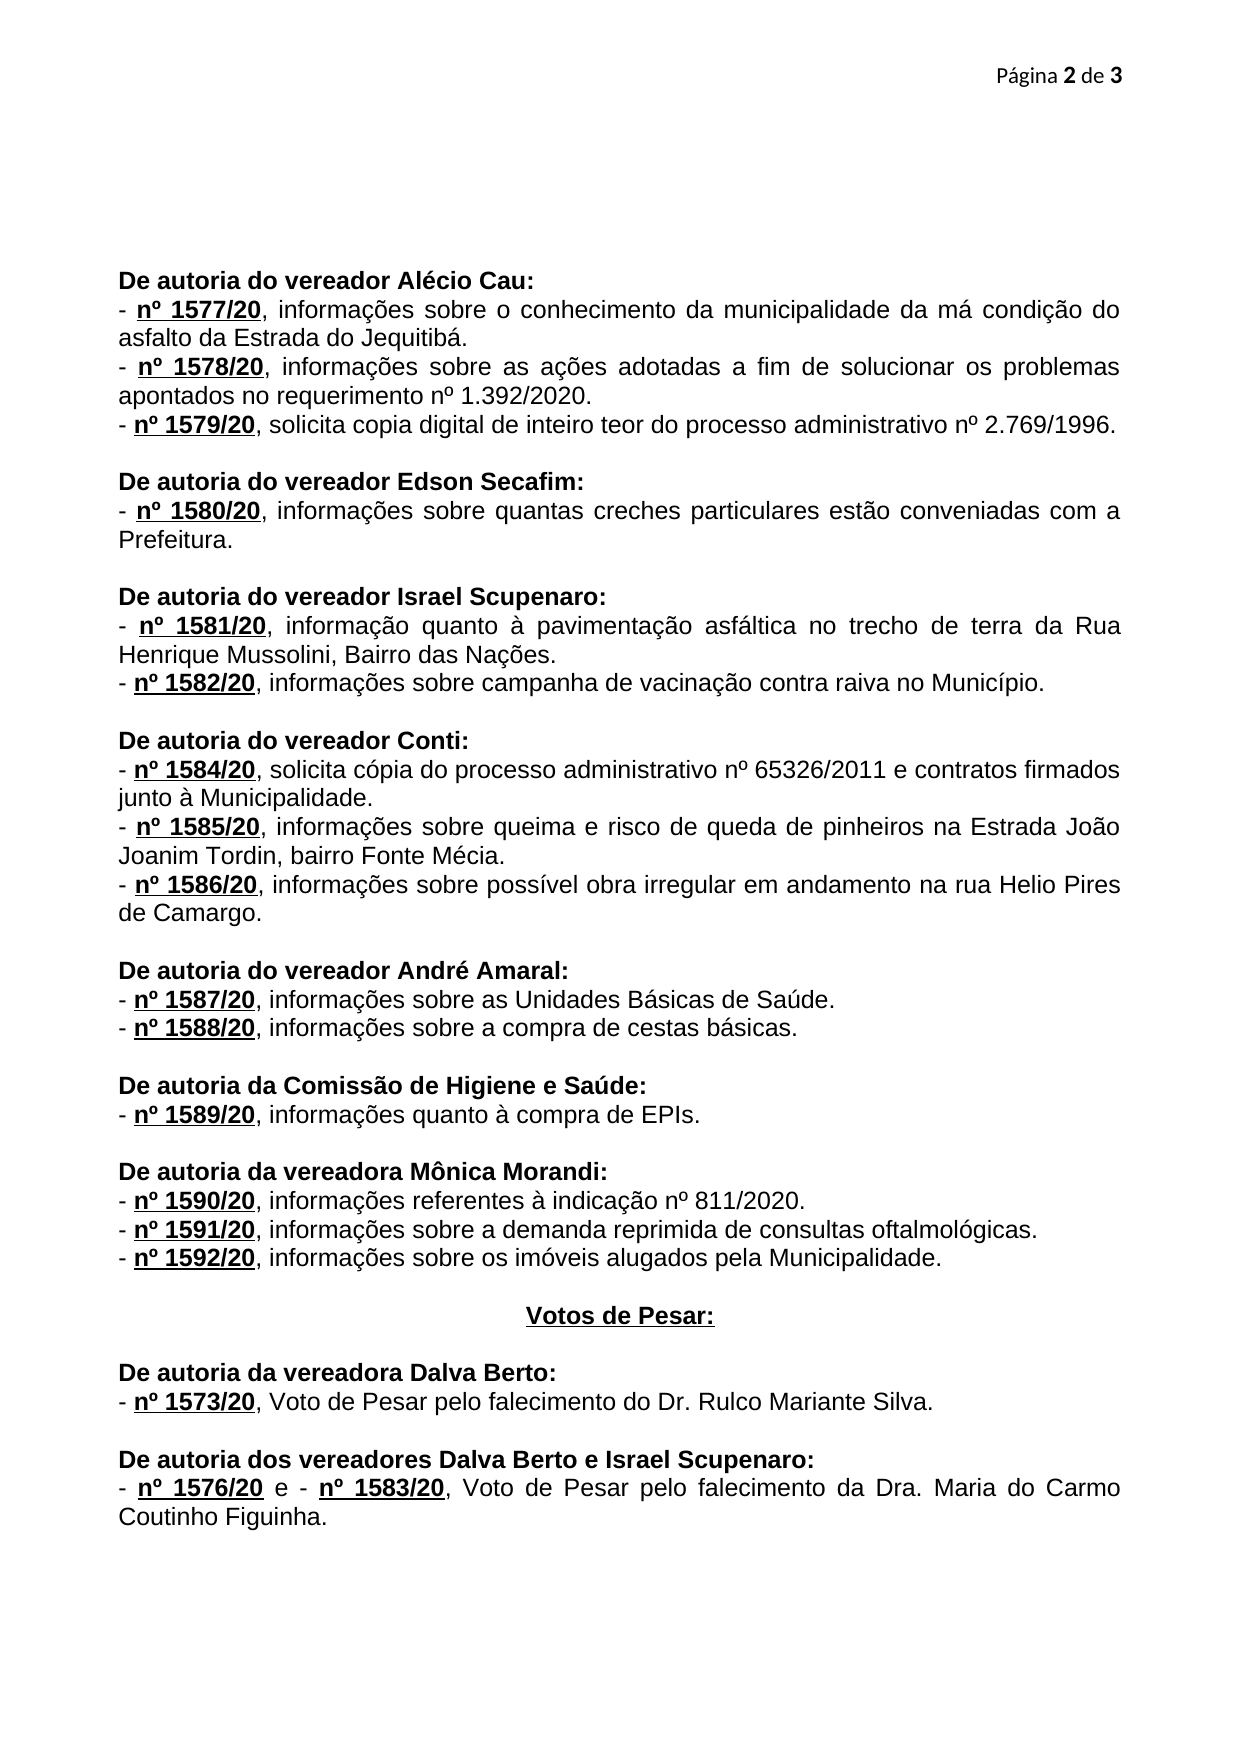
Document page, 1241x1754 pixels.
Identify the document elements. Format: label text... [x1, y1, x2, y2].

text - nº 1579/20, solicita copia digital de inteiro teor do processo administrativo nº 2.769/1996. [118, 409, 1122, 438]
text - nº 1581/20, informação quanto à pavimentação asfáltica no trecho de terra da Rua Henrique Mussolini, Bairro das Nações. [118, 611, 1122, 668]
text - nº 1592/20, informações sobre os imóveis alugados pela Municipalidade. [118, 1243, 1122, 1272]
text De autoria dos vereadores Dalva Berto e Israel Scupenaro: [118, 1444, 1122, 1473]
text - nº 1589/20, informações quanto à compra de EPIs. [118, 1099, 1122, 1128]
text - nº 1584/20, solicita cópia do processo administrativo nº 65326/2011 e contratos firmados junto à Municipalidade. [118, 754, 1122, 812]
text De autoria do vereador Alécio Cau: [118, 266, 1122, 294]
text - nº 1591/20, informações sobre a demanda reprimida de consultas oftalmológicas. [118, 1214, 1122, 1243]
text De autoria da vereadora Mônica Morandi: [118, 1157, 1122, 1186]
text De autoria do vereador Israel Scupenaro: [118, 582, 1122, 611]
text - nº 1573/20, Voto de Pesar pelo falecimento do Dr. Rulco Mariante Silva. [118, 1387, 1122, 1416]
text De autoria do vereador Conti: [118, 726, 1122, 754]
text - nº 1590/20, informações referentes à indicação nº 811/2020. [118, 1186, 1122, 1214]
text - nº 1588/20, informações sobre a compra de cestas básicas. [118, 1013, 1122, 1042]
text - nº 1580/20, informações sobre quantas creches particulares estão conveniadas com a Prefeitura. [118, 496, 1122, 553]
text - nº 1582/20, informações sobre campanha de vacinação contra raiva no Município. [118, 668, 1122, 697]
text - nº 1587/20, informações sobre as Unidades Básicas de Saúde. [118, 984, 1122, 1013]
text - nº 1585/20, informações sobre queima e risco de queda de pinheiros na Estrada João Joanim Tordin, bairro Fonte Mécia. [118, 812, 1122, 869]
text De autoria do vereador André Amaral: [118, 956, 1122, 984]
text - nº 1578/20, informações sobre as ações adotadas a fim de solucionar os problemas apontados no requerimento nº 1.392/2020. [118, 352, 1122, 409]
text - nº 1586/20, informações sobre possível obra irregular em andamento na rua Helio Pires de Camargo. [118, 869, 1122, 927]
text De autoria da vereadora Dalva Berto: [118, 1358, 1122, 1387]
text Votos de Pesar: [118, 1301, 1122, 1329]
text - nº 1577/20, informações sobre o conhecimento da municipalidade da má condição do asfalto da Estrada do Jequitibá. [118, 294, 1122, 352]
text - nº 1576/20 e - nº 1583/20, Voto de Pesar pelo falecimento da Dra. Maria do Carmo Coutinho Figuinha. [118, 1473, 1122, 1531]
text De autoria do vereador Edson Secafim: [118, 467, 1122, 496]
text De autoria da Comissão de Higiene e Saúde: [118, 1071, 1122, 1099]
